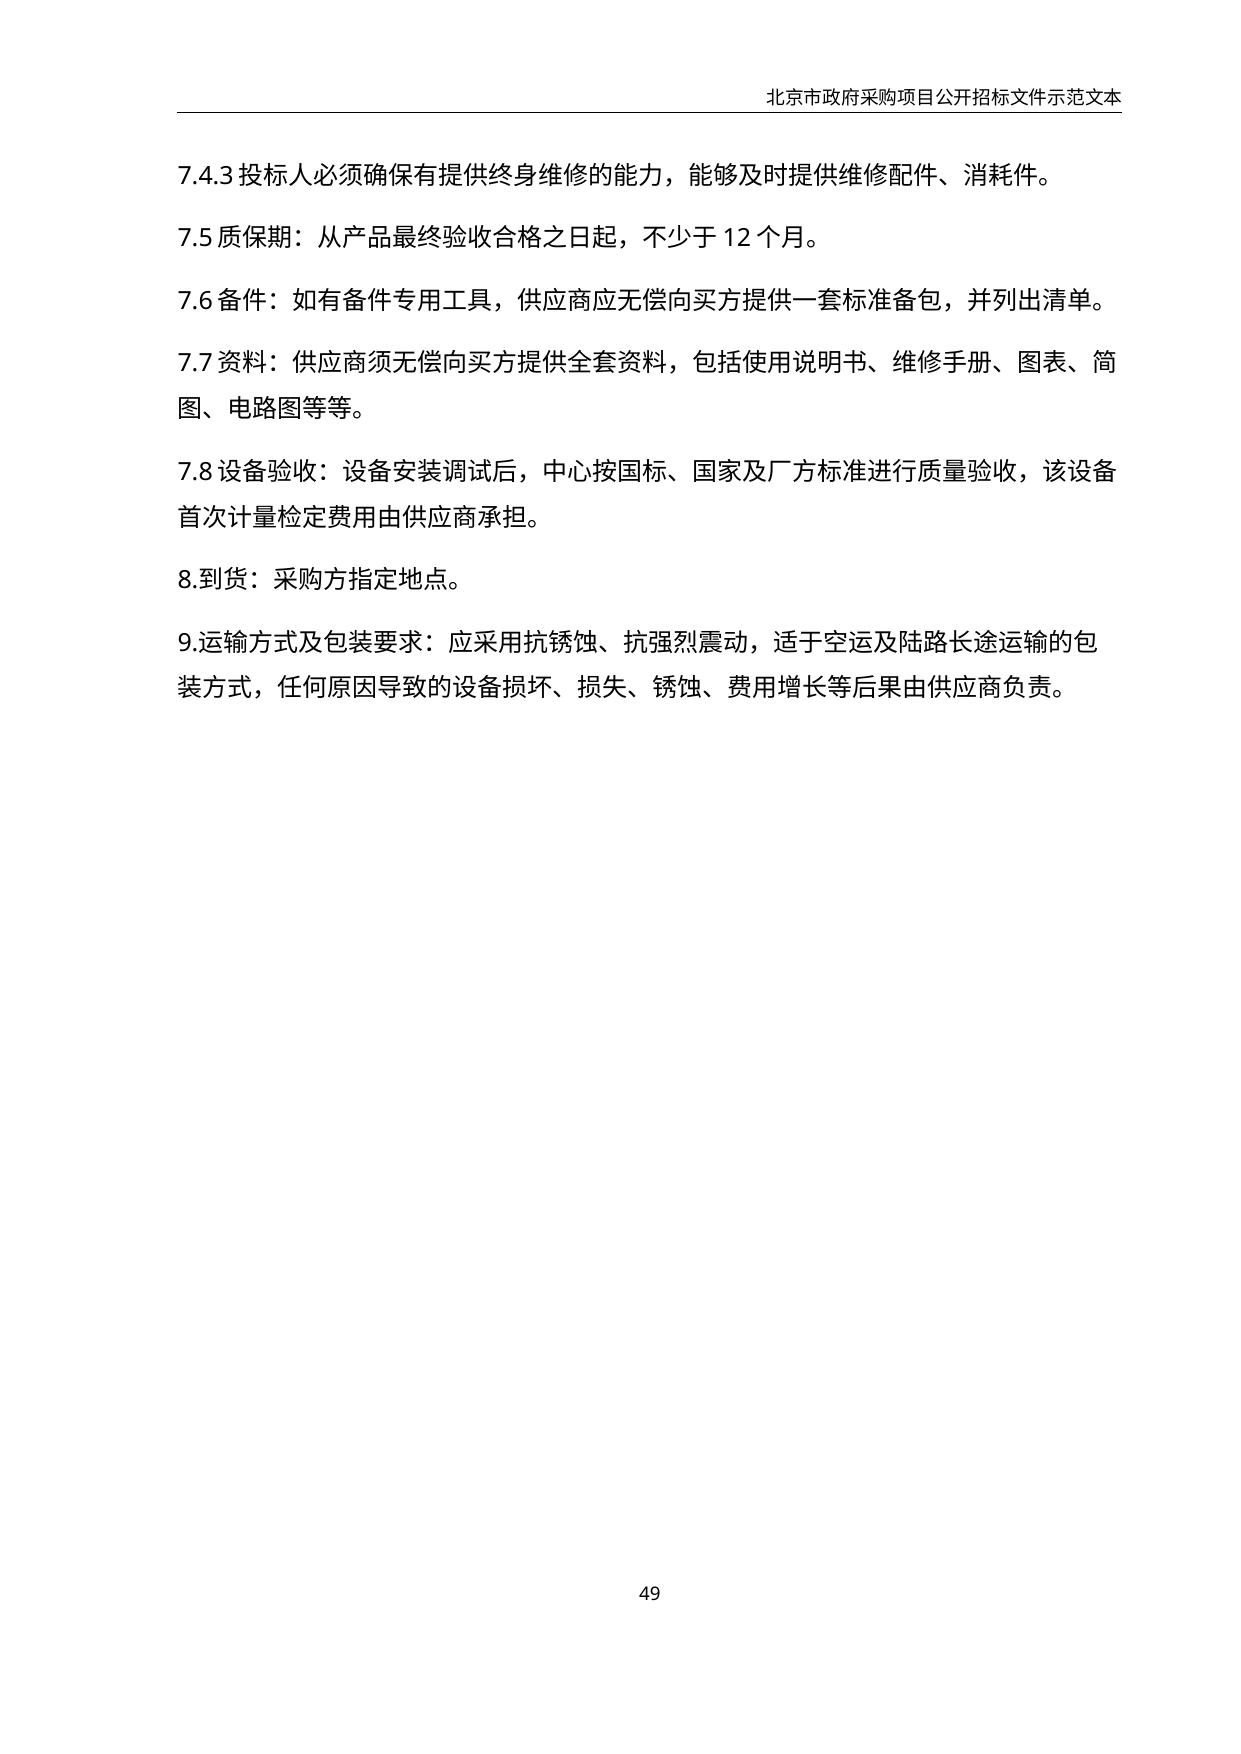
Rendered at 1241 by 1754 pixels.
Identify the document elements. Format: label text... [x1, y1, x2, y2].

text 7.4.3投标人必须确保有提供终身维修的能力，能够及时提供维修配件、消耗件。 [177, 148, 1122, 193]
text 7.7资料：供应商须无偿向买方提供全套资料，包括使用说明书、维修手册、图表、简图、电路图等等。 [177, 335, 1122, 427]
text 7.8设备验收：设备安装调试后，中心按国标、国家及厂方标准进行质量验收，该设备首次计量检定费用由供应商承担。 [177, 443, 1122, 535]
text 7.6备件：如有备件专用工具，供应商应无偿向买方提供一套标准备包，并列出清单。 [177, 273, 1122, 318]
text 9.运输方式及包装要求：应采用抗锈蚀、抗强烈震动，适于空运及陆路长途运输的包装方式，任何原因导致的设备损坏、损失、锈蚀、费用增长等后果由供应商负责。 [177, 614, 1122, 706]
text 7.5质保期：从产品最终验收合格之日起，不少于12个月。 [177, 210, 1122, 256]
text 8.到货：采购方指定地点。 [177, 552, 1122, 598]
